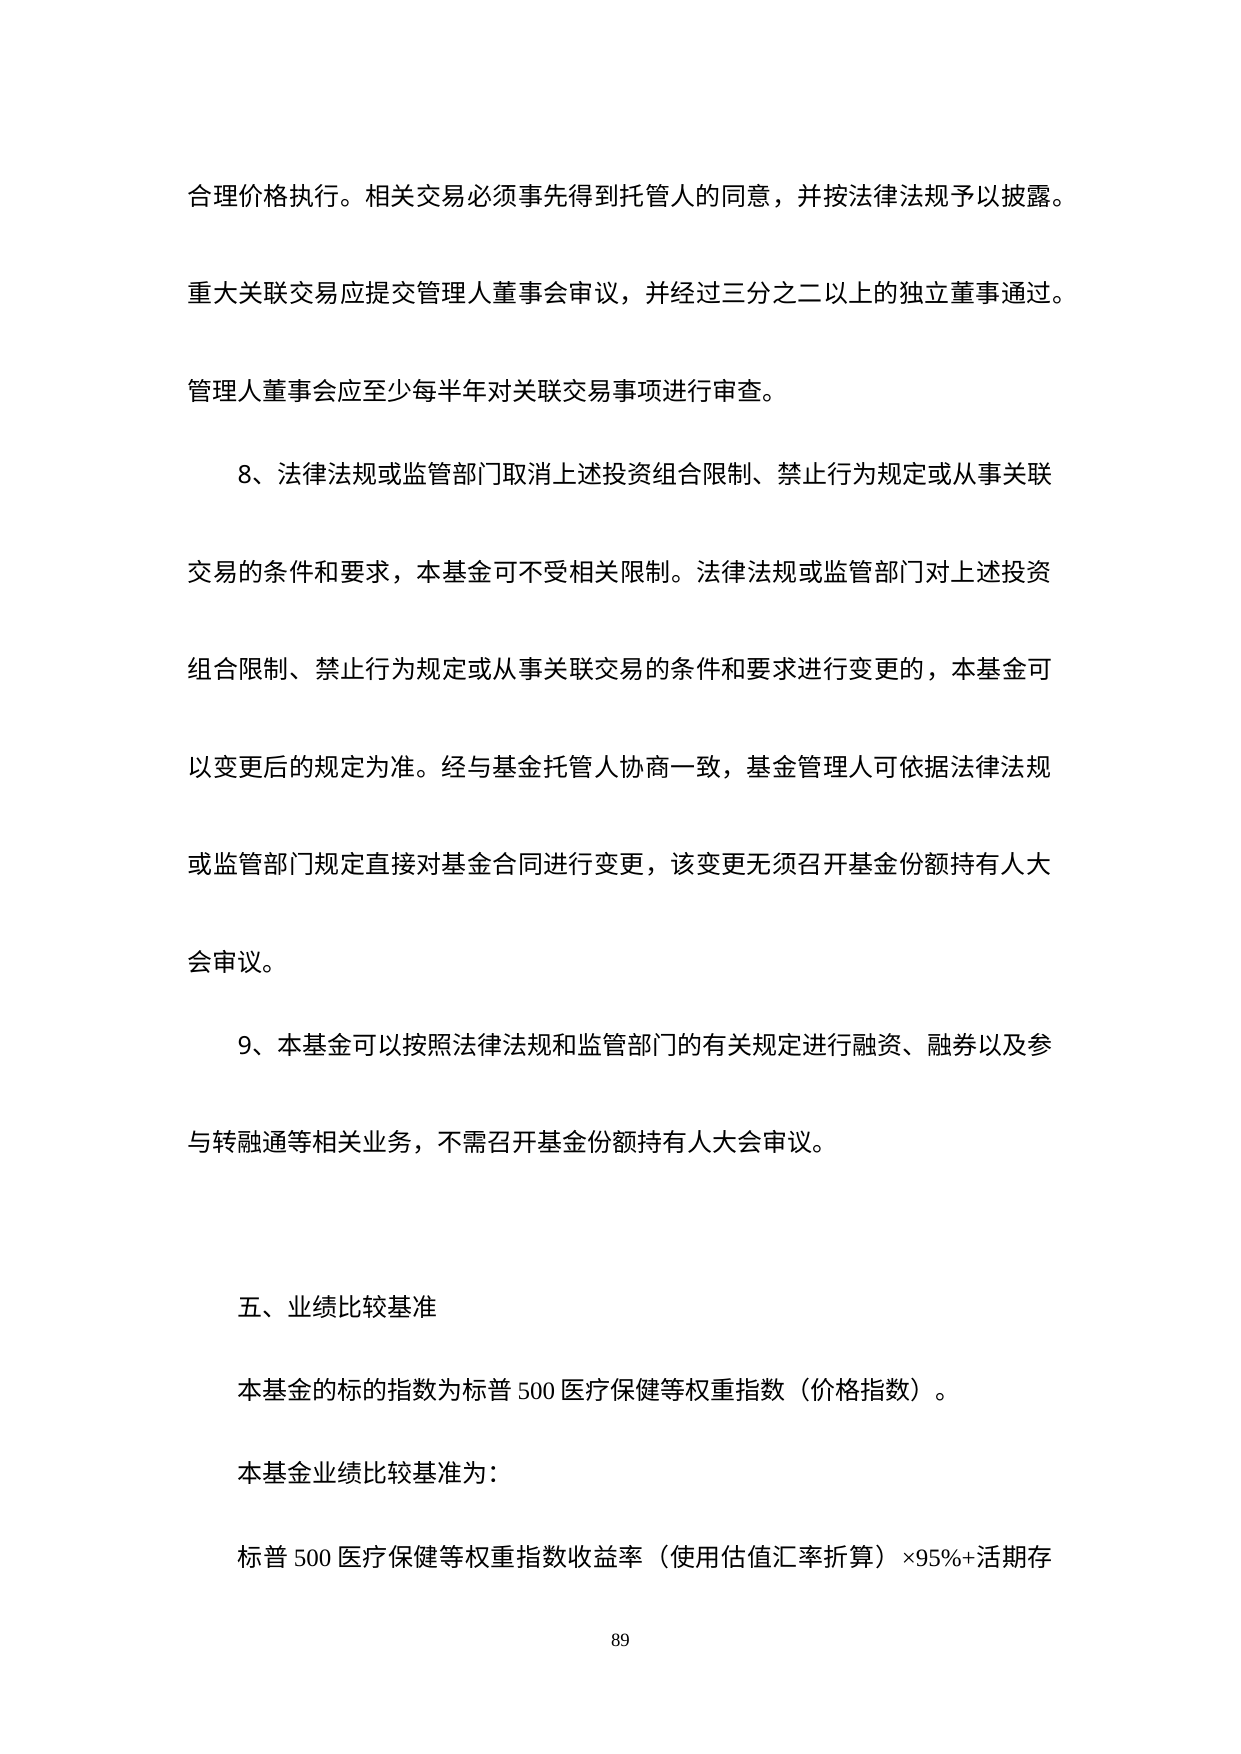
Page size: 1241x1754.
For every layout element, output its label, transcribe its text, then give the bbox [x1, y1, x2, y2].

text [187, 1523, 1053, 1588]
text 本基金业绩比较基准为： [187, 1439, 1053, 1504]
text 8、法律法规或监管部门取消上述投资组合限制、禁止行为规定或从事关联交易的条件和要求，本基金可不受相关限制。法律法规或监管部门对上述投资组合限制、禁止行为规定或从事关联交易的条件和要求进行变更的，本基金可以变更后的规定为准。经与基金托管人协商一致，基金管理人可依据法律法规或监管部门规定直接对基金合同进行变更，该变更无须召开基金份额持有人大会审议。 [187, 440, 1053, 993]
text 五、业绩比较基准 [187, 1273, 1053, 1338]
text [187, 162, 1053, 422]
text 本基金的标的指数为标普500医疗保健等权重指数（价格指数）。 [187, 1356, 1053, 1421]
text 9、本基金可以按照法律法规和监管部门的有关规定进行融资、融券以及参与转融通等相关业务，不需召开基金份额持有人大会审议。 [187, 1011, 1053, 1173]
